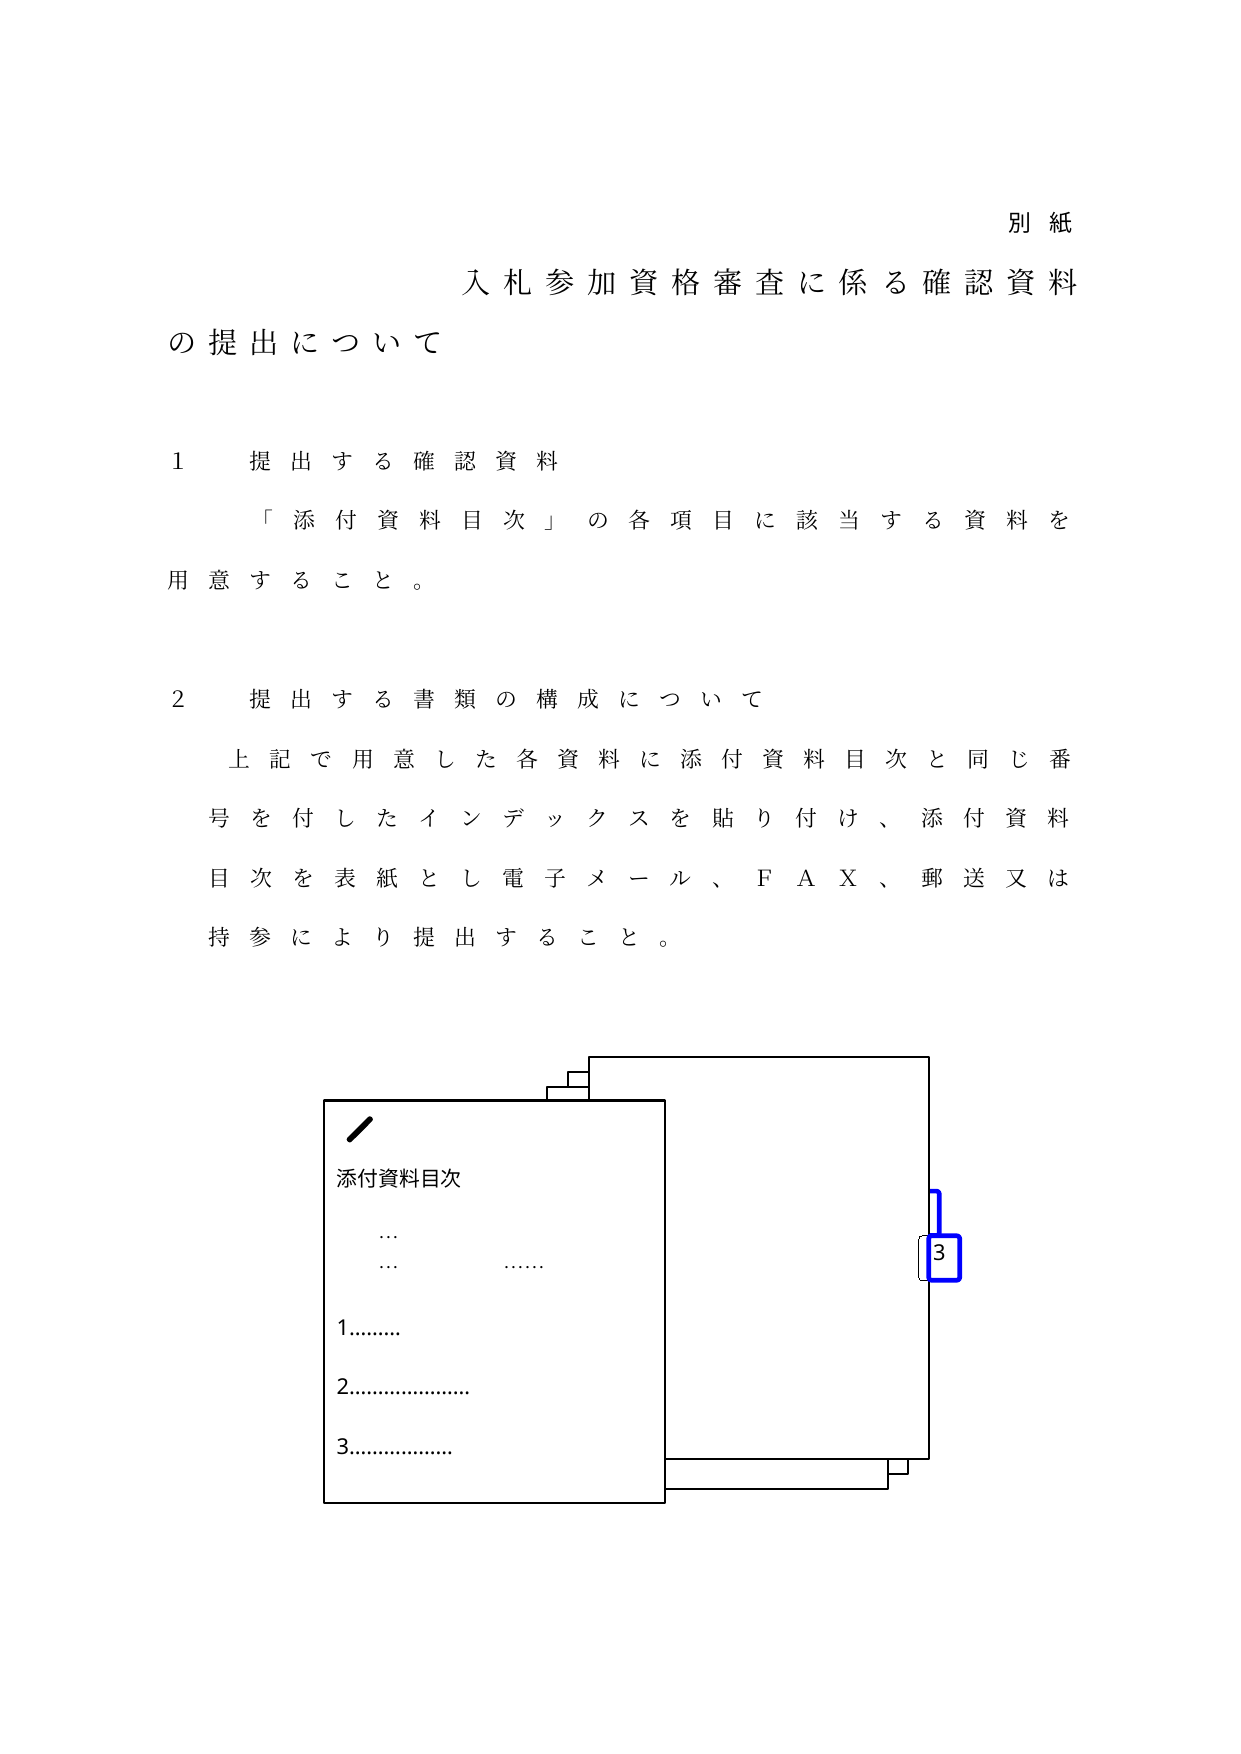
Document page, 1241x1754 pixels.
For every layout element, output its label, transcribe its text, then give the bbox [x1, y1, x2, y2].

text 「添付資料目次」の各項目に該当する資料を用意すること。 [167, 489, 1091, 608]
text １ 提出する確認資料 [167, 430, 1091, 489]
text 入札参加資格審査に係る確認資料の提出について [167, 251, 1091, 370]
text ２ 提出する書類の構成について [167, 668, 1091, 728]
text 上記で用意した各資料に添付資料目次と同じ番号を付したインデックスを貼り付け、添付資料目次を表紙とし電子メール、ＦＡＸ、郵送又は持参により提出すること。 [188, 728, 1091, 966]
text 別紙 [167, 191, 1091, 251]
